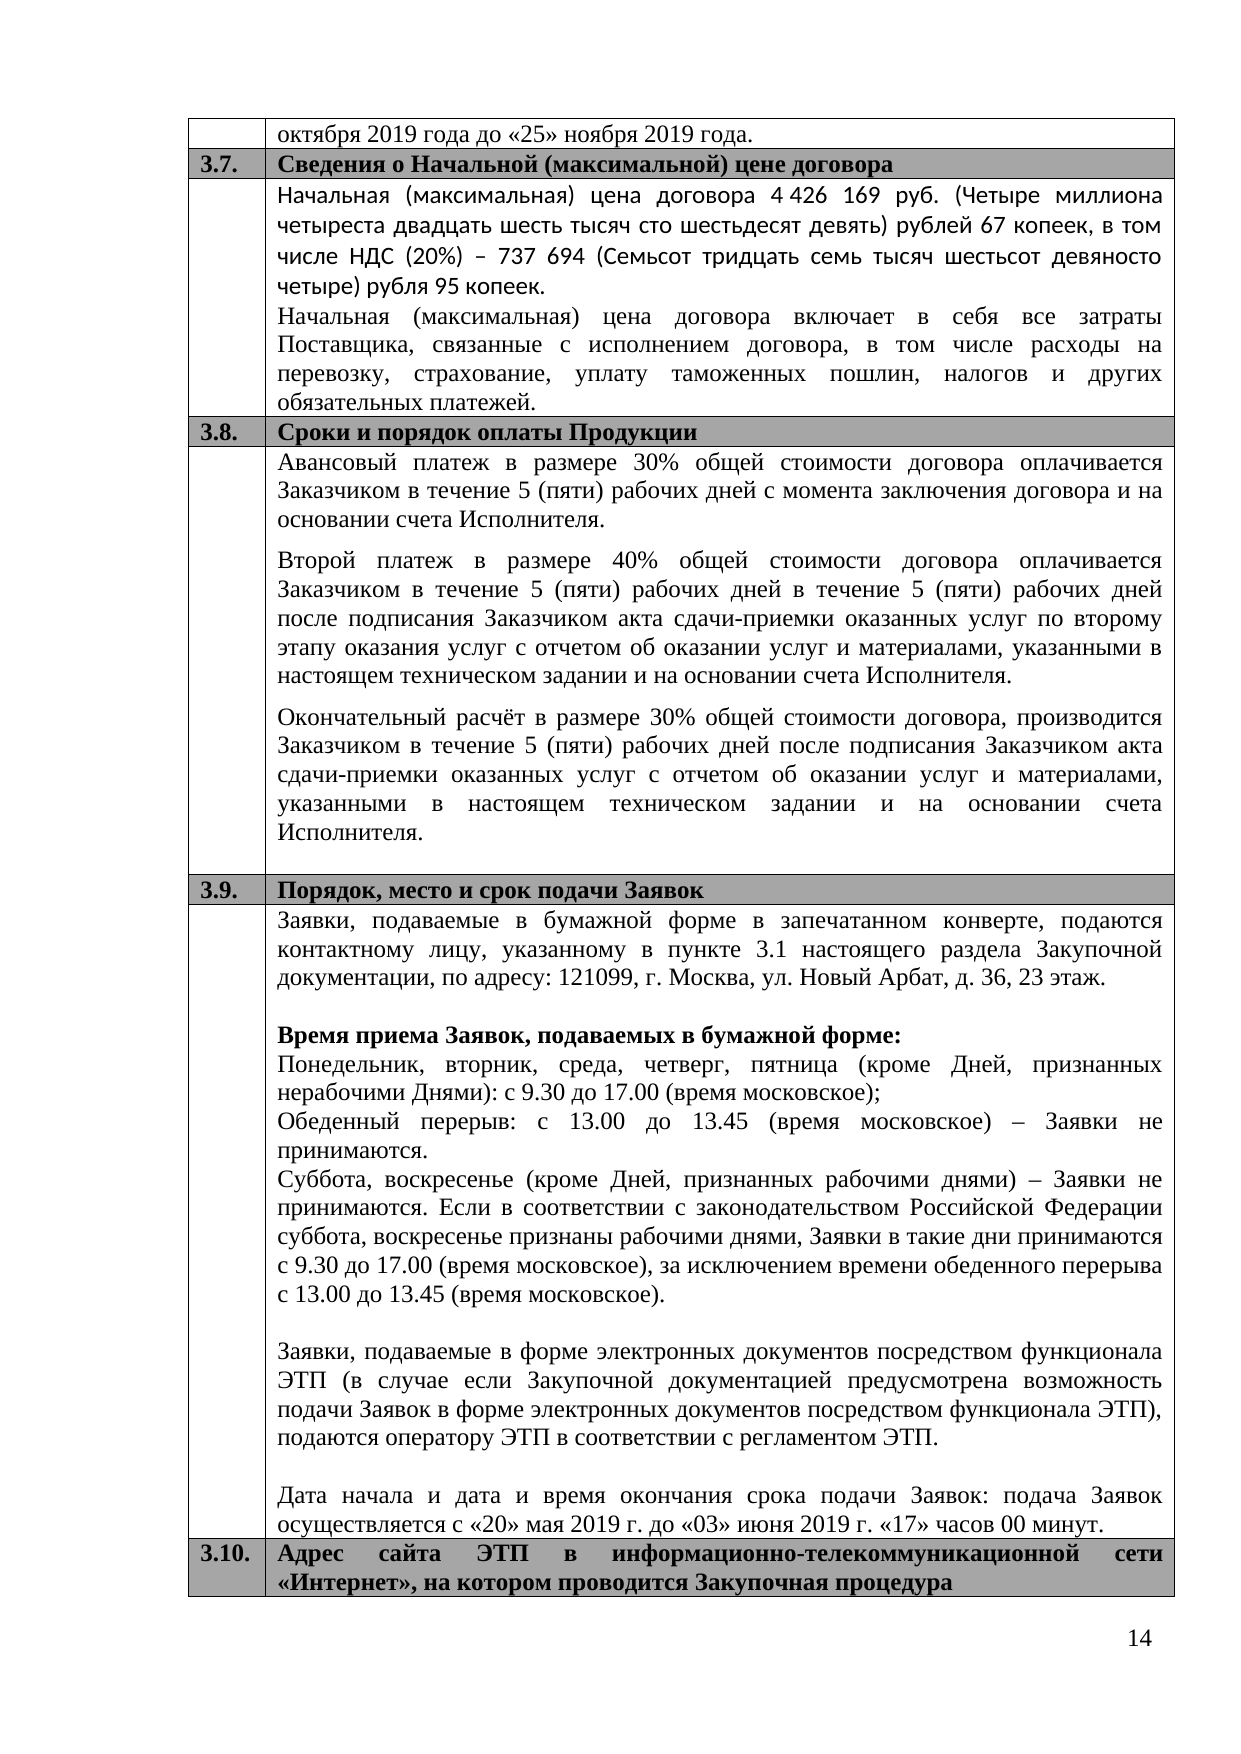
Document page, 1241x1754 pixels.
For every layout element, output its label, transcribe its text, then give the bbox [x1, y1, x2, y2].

table_cell Адрес сайта ЭТП в информационно-телекоммуникационной сети «Интернет», на котором проводится Закупочная процедура [266, 1539, 1174, 1596]
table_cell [266, 119, 1174, 148]
table_cell Авансовый платеж в размере 30% общей стоимости договора оплачивается Заказчиком в течение 5 (пяти) рабочих дней с момента заключения договора и на основании счета Исполнителя. Второй платеж в размере 40% общей стоимости договора оплачивается Заказчиком в течение 5 (пяти) рабочих дней в течение 5 (пяти) рабочих дней после подписания Заказчиком акта сдачи-приемки оказанных услуг по второму этапу оказания услуг с отчетом об оказании услуг и материалами, указанными в настоящем техническом задании и на основании счета Исполнителя. Окончательный расчёт в размере 30% общей стоимости договора, производится Заказчиком в течение 5 (пяти) рабочих дней после подписания Заказчиком акта сдачи-приемки оказанных услуг с отчетом об оказании услуг и материалами, указанными в настоящем техническом задании и на основании счета Исполнителя. [266, 447, 1174, 874]
table_cell 3.9. [189, 875, 265, 904]
table_cell [189, 905, 265, 1537]
table_cell [189, 447, 265, 874]
table_cell [189, 119, 265, 148]
table_cell Заявки, подаваемые в бумажной форме в запечатанном конверте, подаются контактному лицу, указанному в пункте 3.1 настоящего раздела Закупочной документации, по адресу: 121099, г. Москва, ул. Новый Арбат, д. 36, 23 этаж. Время приема Заявок, подаваемых в бумажной форме: Понедельник, вторник, среда, четверг, пятница (кроме Дней, признанных нерабочими Днями): с 9.30 до 17.00 (время московское); Обеденный перерыв: с 13.00 до 13.45 (время московское) – Заявки не принимаются. Суббота, воскресенье (кроме Дней, признанных рабочими днями) – Заявки не принимаются. Если в соответствии с законодательством Российской Федерации суббота, воскресенье признаны рабочими днями, Заявки в такие дни принимаются с 9.30 до 17.00 (время московское), за исключением времени обеденного перерыва с 13.00 до 13.45 (время московское). Заявки, подаваемые в форме электронных документов посредством функционала ЭТП (в случае если Закупочной документацией предусмотрена возможность подачи Заявок в форме электронных документов посредством функционала ЭТП), подаются оператору ЭТП в соответствии с регламентом ЭТП. Дата начала и дата и время окончания срока подачи Заявок: подача Заявок осуществляется с «20» мая 2019 г. до «03» июня 2019 г. «17» часов 00 минут. [266, 905, 1174, 1537]
table_cell Сведения о Начальной (максимальной) цене договора [266, 149, 1174, 178]
table_cell Сроки и порядок оплаты Продукции [266, 417, 1174, 446]
table_cell [189, 179, 265, 416]
table_cell 3.7. [189, 149, 265, 178]
table_cell Начальная (максимальная) цена договора 4 426 169 руб. (Четыре миллиона четыреста двадцать шесть тысяч сто шестьдесят девять) рублей 67 копеек, в том числе НДС (20%) – 737 694 (Семьсот тридцать семь тысяч шестьсот девяносто четыре) рубля 95 копеек. Начальная (максимальная) цена договора включает в себя все затраты Поставщика, связанные с исполнением договора, в том числе расходы на перевозку, страхование, уплату таможенных пошлин, налогов и других обязательных платежей. [266, 179, 1174, 416]
table_cell Порядок, место и срок подачи Заявок [266, 875, 1174, 904]
table_cell 3.10. [189, 1539, 265, 1596]
table_cell 3.8. [189, 417, 265, 446]
